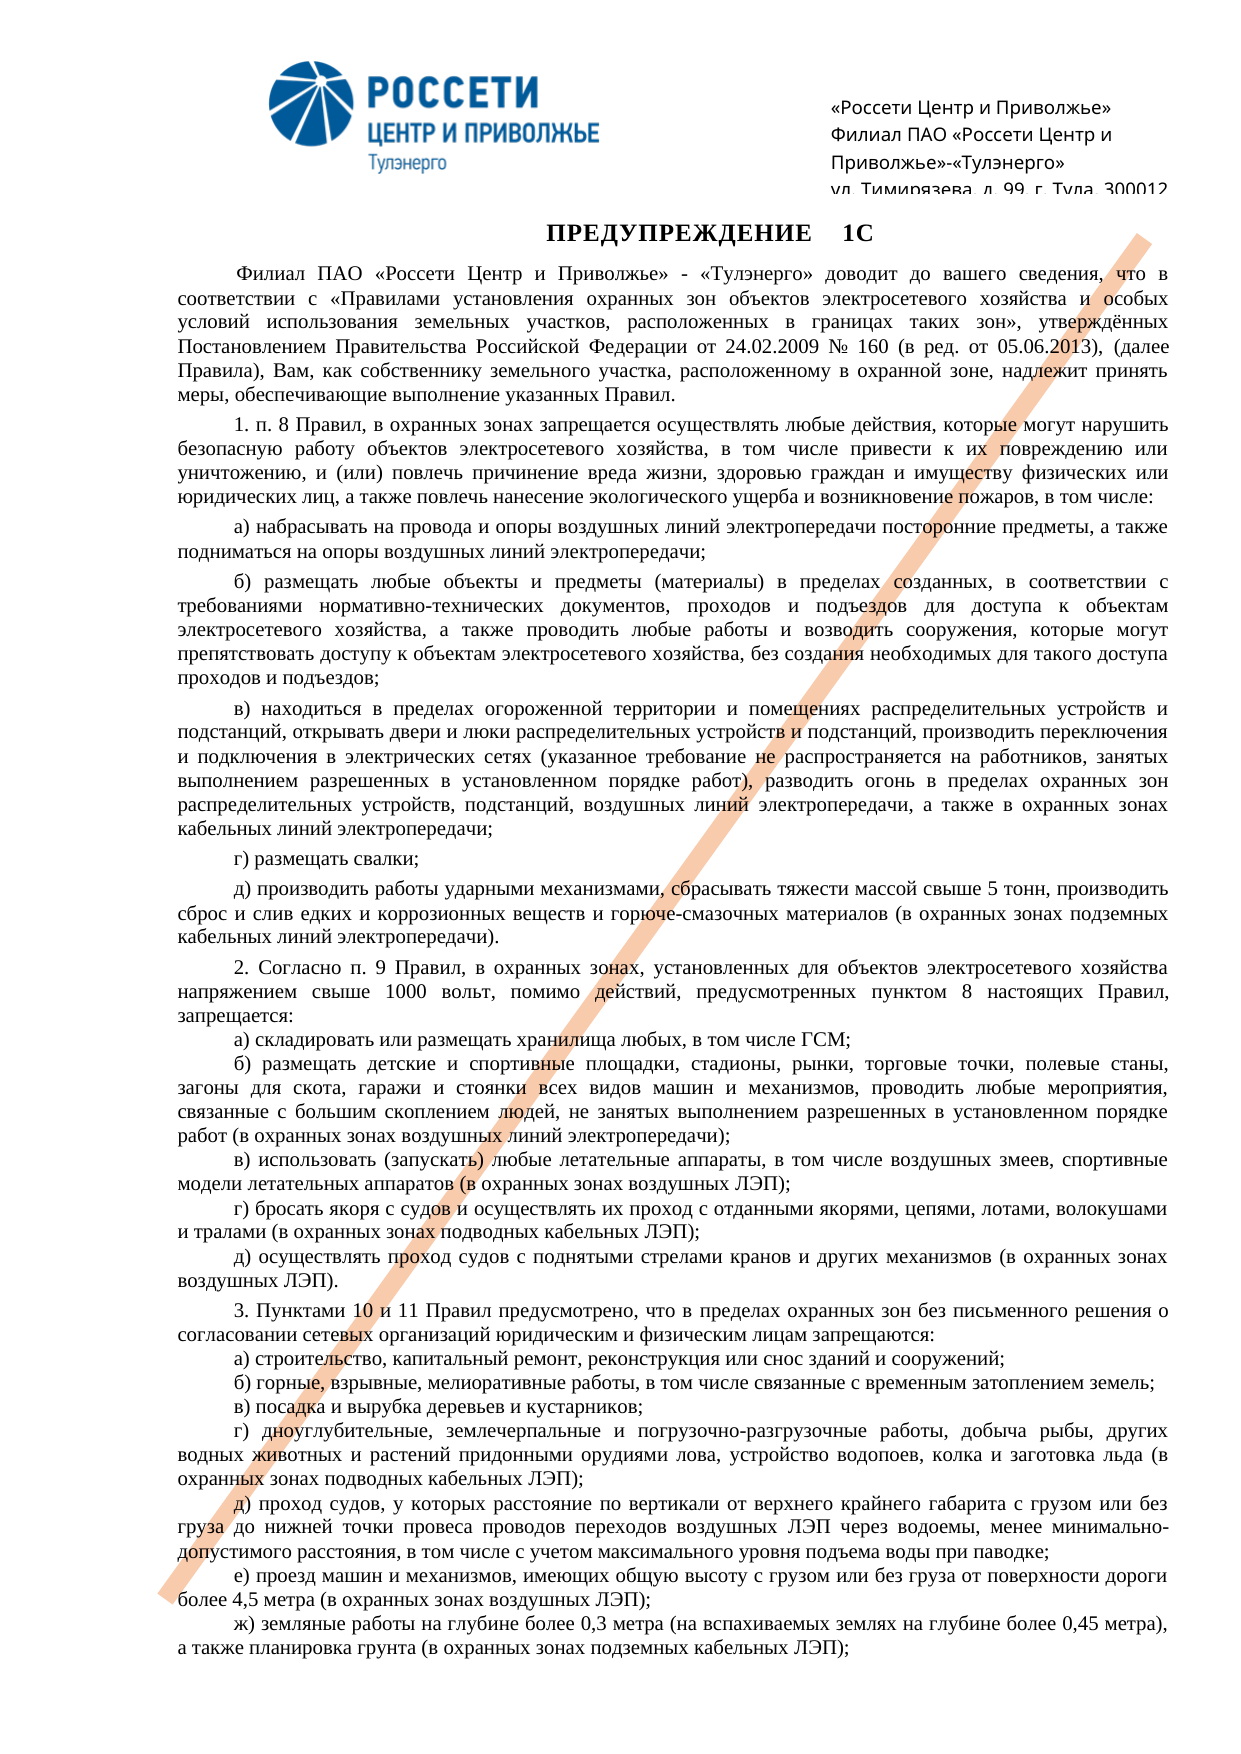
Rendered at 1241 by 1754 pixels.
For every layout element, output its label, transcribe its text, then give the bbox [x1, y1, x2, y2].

text а) складировать или размещать хранилища любых, в том числе ГСМ; [177, 1027, 1169, 1051]
text ПРЕДУПРЕЖДЕНИЕ 1С [177, 218, 1169, 247]
text Филиал ПАО «Россети Центр и Приволжье» - «Тулэнерго» доводит до вашего сведения, что в соответствии с «Правилами установления охранных зон объектов электросетевого хозяйства и особых условий использования земельных участков, расположенных в границах таких зон», утверждённых Постановлением Правительства Российской Федерации от 24.02.2009 № 160 (в ред. от 05.06.2013), (далее Правила), Вам, как собственнику земельного участка, расположенному в охранной зоне, надлежит принять меры, обеспечивающие выполнение указанных Правил. [177, 261, 1169, 406]
text г) бросать якоря с судов и осуществлять их проход с отданными якорями, цепями, лотами, волокушами и тралами (в охранных зонах подводных кабельных ЛЭП); [177, 1195, 1169, 1243]
text д) проход судов, у которых расстояние по вертикали от верхнего крайнего габарита с грузом или без груза до нижней точки провеса проводов переходов воздушных ЛЭП через водоемы, менее минимально-допустимого расстояния, в том числе с учетом максимального уровня подъема воды при паводке; [177, 1490, 1169, 1563]
text б) размещать детские и спортивные площадки, стадионы, рынки, торговые точки, полевые станы, загоны для скота, гаражи и стоянки всех видов машин и механизмов, проводить любые мероприятия, связанные с большим скоплением людей, не занятых выполнением разрешенных в установленном порядке работ (в охранных зонах воздушных линий электропередачи); [177, 1051, 1169, 1147]
text д) осуществлять проход судов с поднятыми стрелами кранов и других механизмов (в охранных зонах воздушных ЛЭП). [177, 1243, 1169, 1292]
text е) проезд машин и механизмов, имеющих общую высоту с грузом или без груза от поверхности дороги более 4,5 метра (в охранных зонах воздушных ЛЭП); [177, 1563, 1169, 1611]
text в) использовать (запускать) любые летательные аппараты, в том числе воздушных змеев, спортивные модели летательных аппаратов (в охранных зонах воздушных ЛЭП); [177, 1147, 1169, 1195]
text д) производить работы ударными механизмами, сбрасывать тяжести массой свыше 5 тонн, производить сброс и слив едких и коррозионных веществ и горюче-смазочных материалов (в охранных зонах подземных кабельных линий электропередачи). [177, 876, 1169, 948]
text г) размещать свалки; [177, 846, 1169, 870]
text б) горные, взрывные, мелиоративные работы, в том числе связанные с временным затоплением земель; [177, 1370, 1169, 1394]
text 3. Пунктами 10 и 11 Правил предусмотрено, что в пределах охранных зон без письменного решения о согласовании сетевых организаций юридическим и физическим лицам запрещаются: [177, 1298, 1169, 1346]
text ж) земляные работы на глубине более 0,3 метра (на вспахиваемых землях на глубине более 0,45 метра), а также планировка грунта (в охранных зонах подземных кабельных ЛЭП); [177, 1611, 1169, 1659]
text в) посадка и вырубка деревьев и кустарников; [177, 1394, 1169, 1418]
text а) набрасывать на провода и опоры воздушных линий электропередачи посторонние предметы, а также подниматься на опоры воздушных линий электропередачи; [177, 514, 1169, 563]
text 1. п. 8 Правил, в охранных зонах запрещается осуществлять любые действия, которые могут нарушить безопасную работу объектов электросетевого хозяйства, в том числе привести к их повреждению или уничтожению, и (или) повлечь причинение вреда жизни, здоровью граждан и имуществу физических или юридических лиц, а также повлечь нанесение экологического ущерба и возникновение пожаров, в том числе: [177, 412, 1169, 508]
text б) размещать любые объекты и предметы (материалы) в пределах созданных, в соответствии с требованиями нормативно-технических документов, проходов и подъездов для доступа к объектам электросетевого хозяйства, а также проводить любые работы и возводить сооружения, которые могут препятствовать доступу к объектам электросетевого хозяйства, без создания необходимых для такого доступа проходов и подъездов; [177, 569, 1169, 689]
text 2. Согласно п. 9 Правил, в охранных зонах, установленных для объектов электросетевого хозяйства напряжением свыше 1000 вольт, помимо действий, предусмотренных пунктом 8 настоящих Правил, запрещается: [177, 955, 1169, 1027]
text а) строительство, капитальный ремонт, реконструкция или снос зданий и сооружений; [177, 1346, 1169, 1370]
text г) дноуглубительные, землечерпальные и погрузочно-разгрузочные работы, добыча рыбы, других водных животных и растений придонными орудиями лова, устройство водопоев, колка и заготовка льда (в охранных зонах подводных кабельных ЛЭП); [177, 1418, 1169, 1490]
picture [263, 59, 605, 177]
text в) находиться в пределах огороженной территории и помещениях распределительных устройств и подстанций, открывать двери и люки распределительных устройств и подстанций, производить переключения и подключения в электрических сетях (указанное требование не распространяется на работников, занятых выполнением разрешенных в установленном порядке работ), разводить огонь в пределах охранных зон распределительных устройств, подстанций, воздушных линий электропередачи, а также в охранных зонах кабельных линий электропередачи; [177, 695, 1169, 840]
